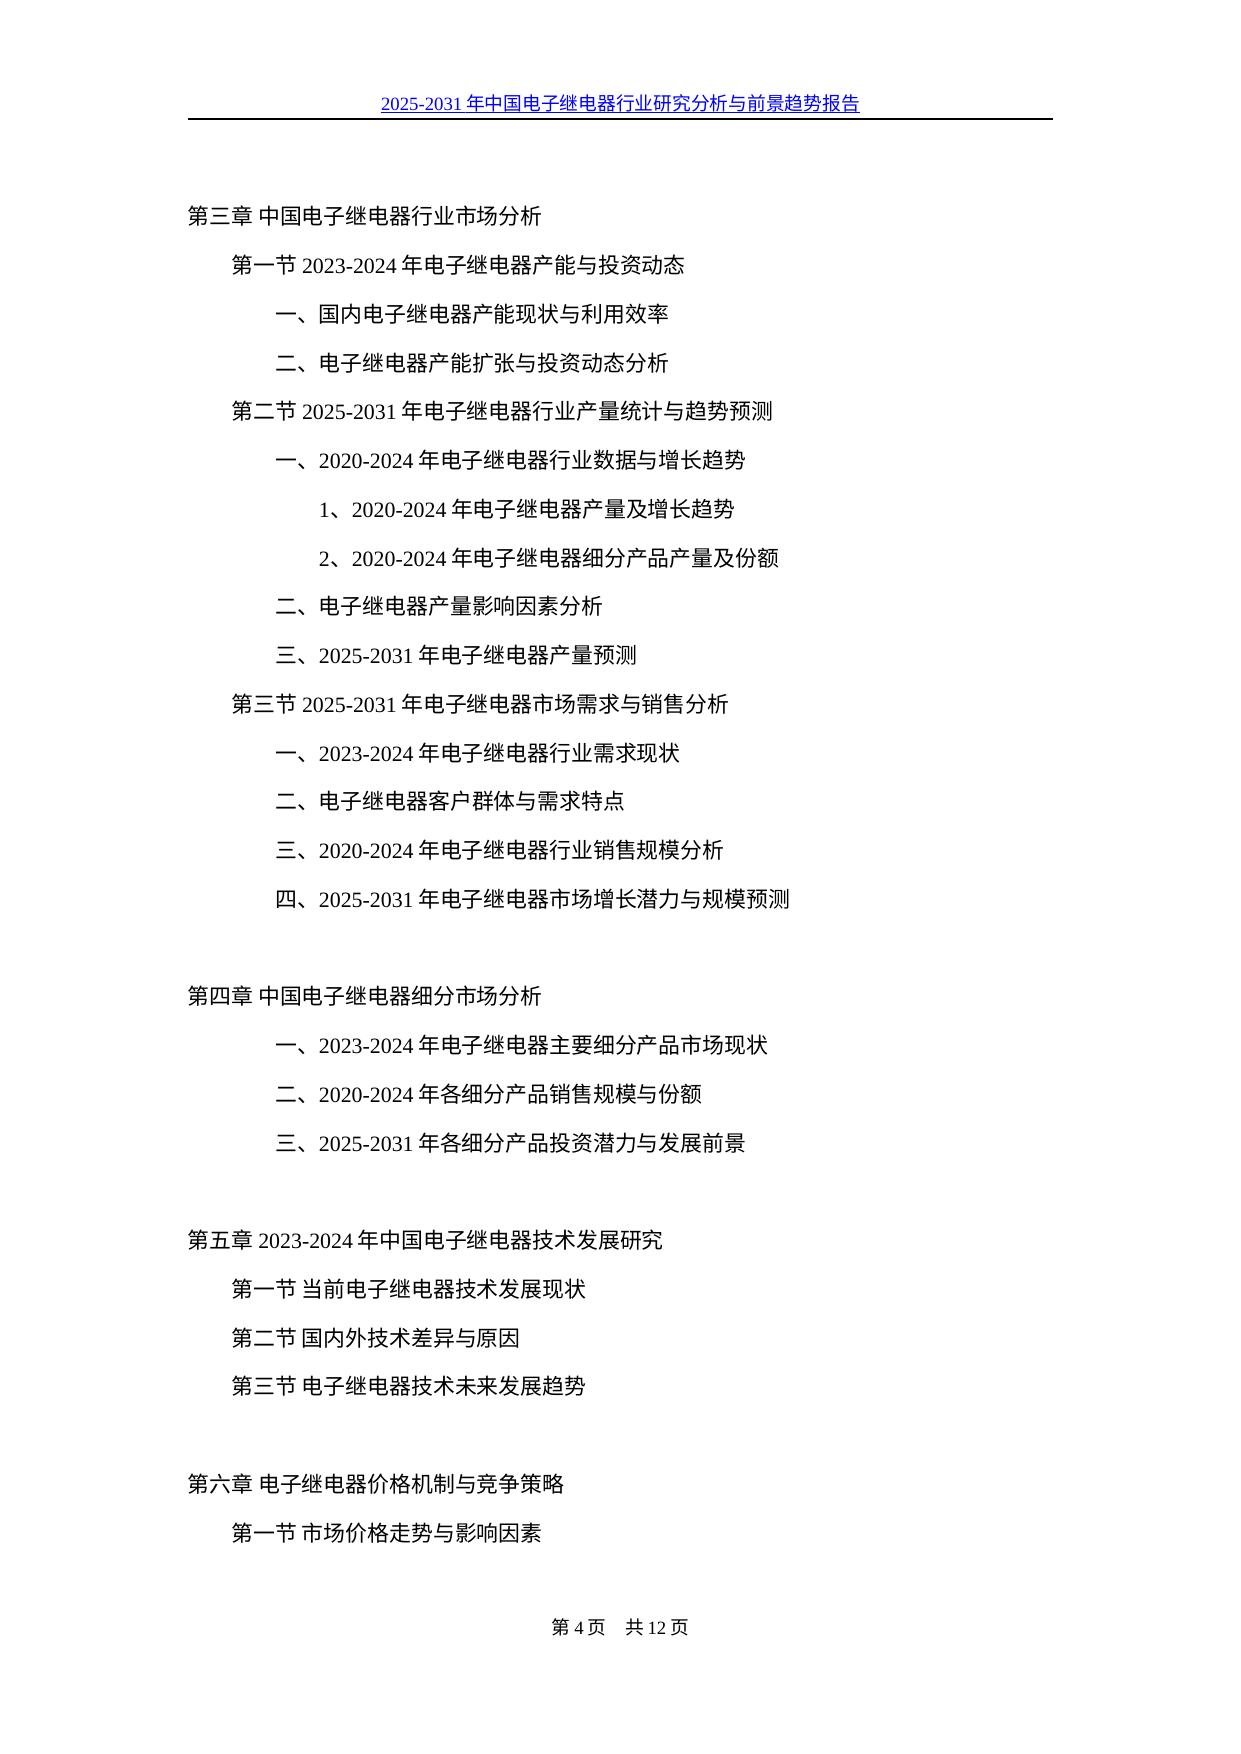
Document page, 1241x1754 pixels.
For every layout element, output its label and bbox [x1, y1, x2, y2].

text [187, 150, 1053, 1548]
